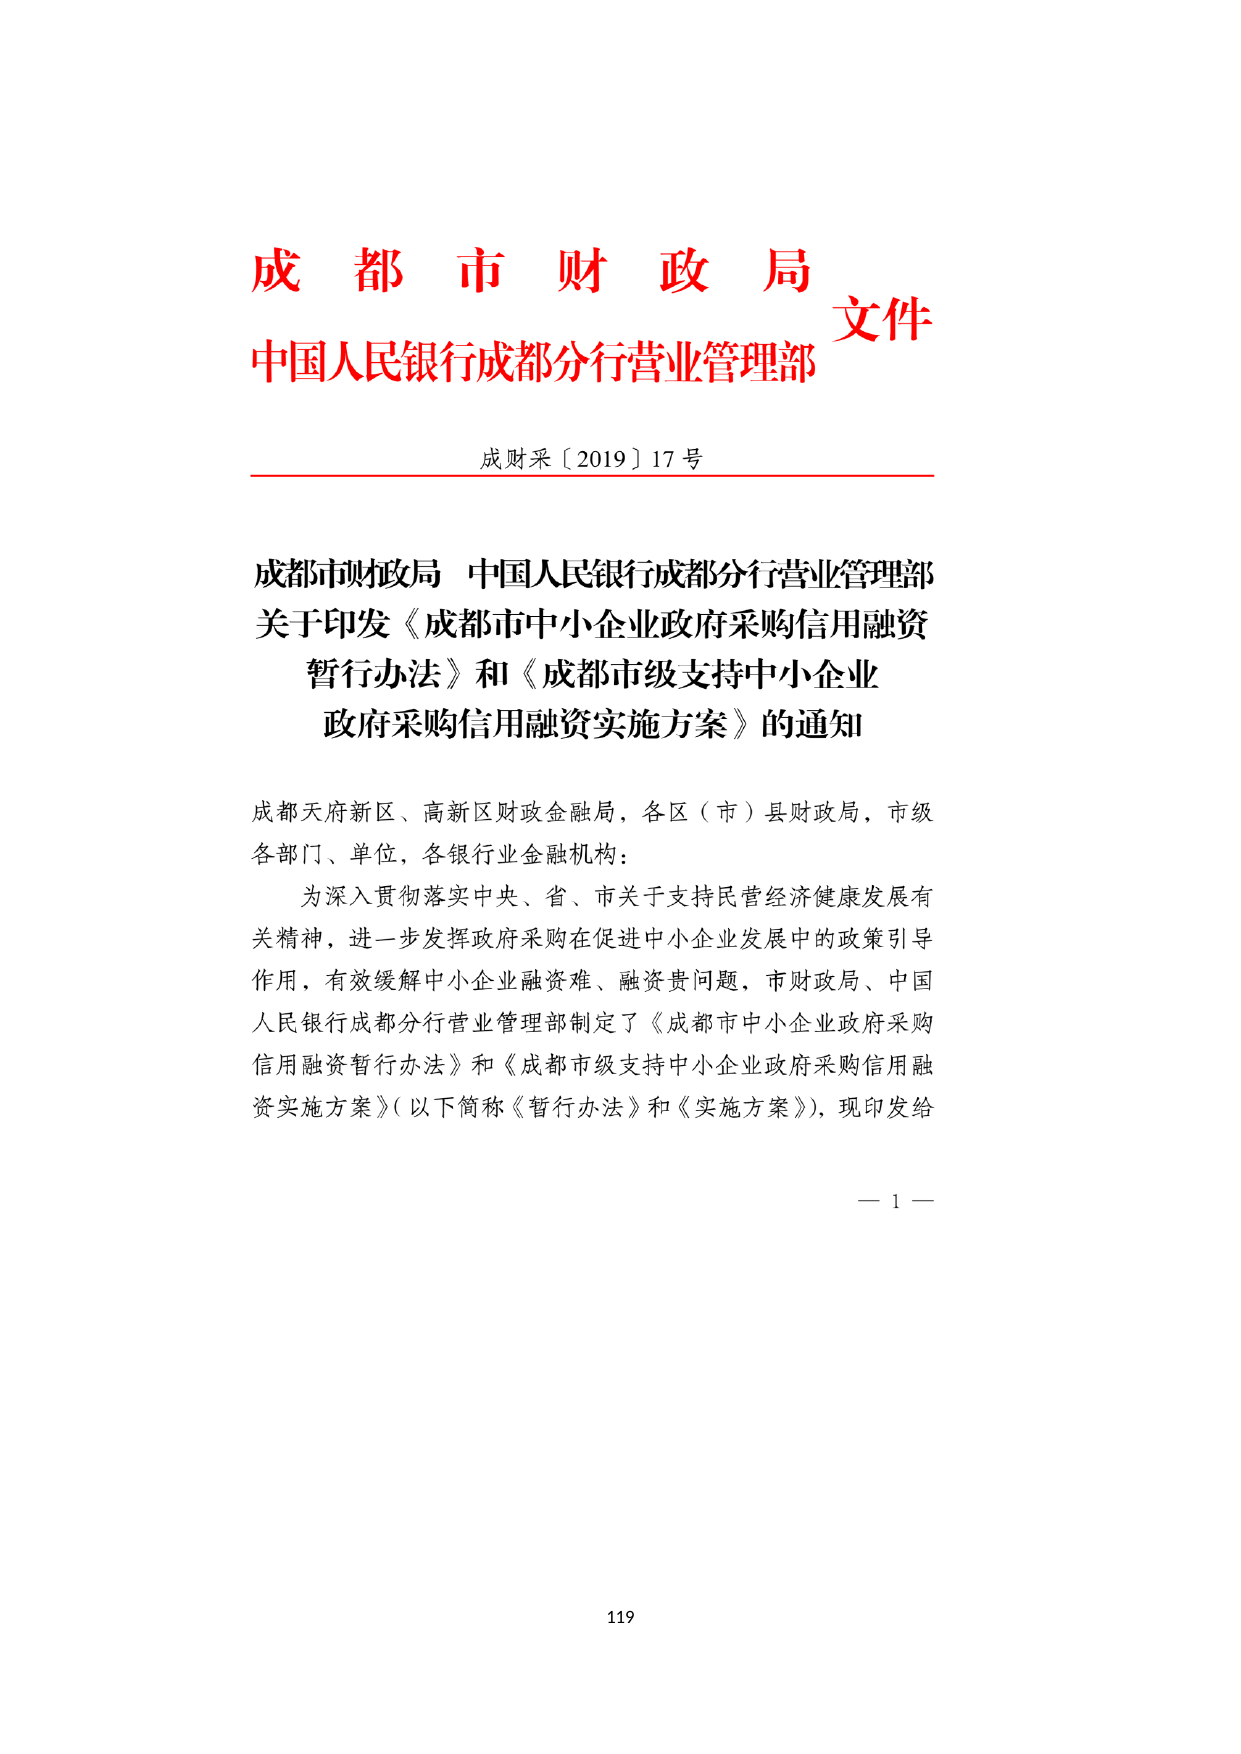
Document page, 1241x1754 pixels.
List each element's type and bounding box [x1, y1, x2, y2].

picture [132, 76, 1051, 1306]
